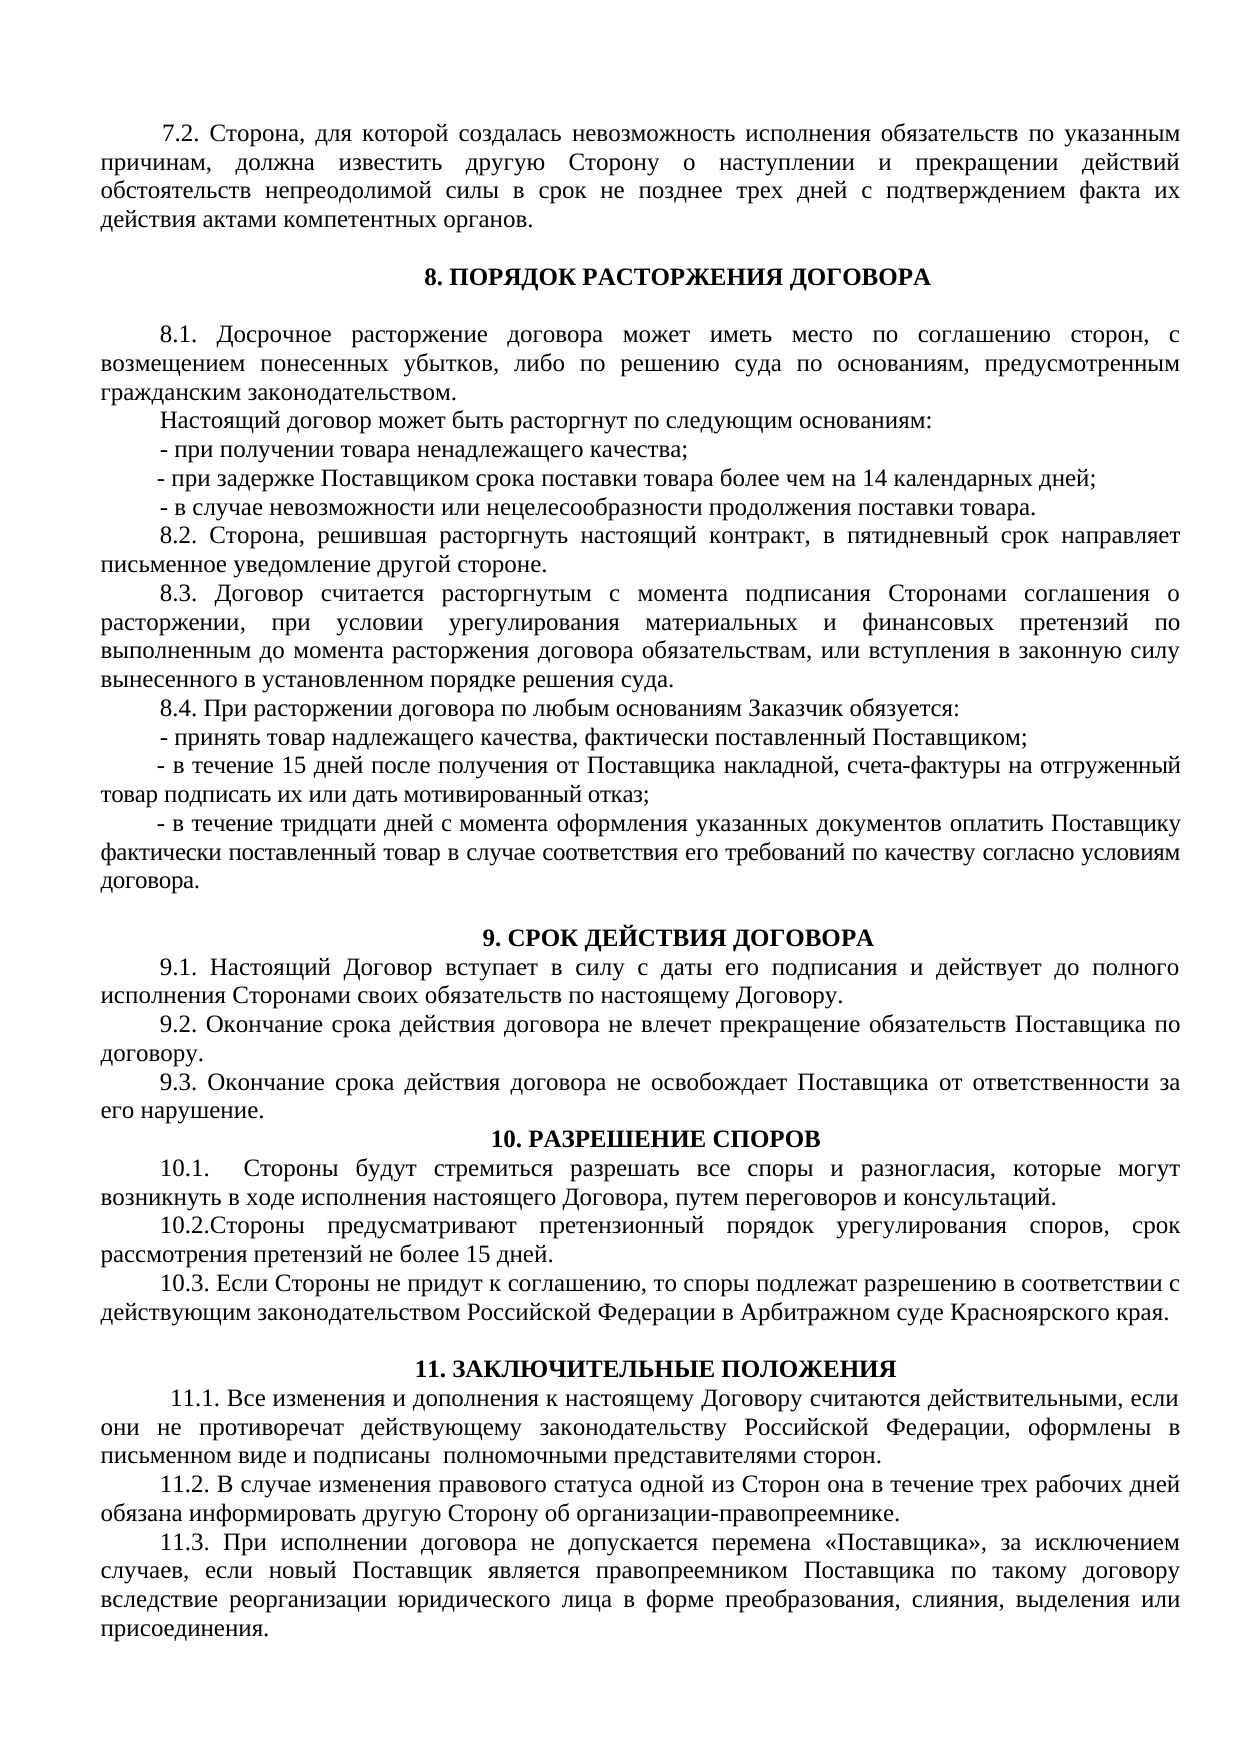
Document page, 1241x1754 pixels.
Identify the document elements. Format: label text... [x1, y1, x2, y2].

text 8. ПОРЯДОК РАСТОРЖЕНИЯ ДОГОВОРА [100, 262, 1181, 291]
text 8.4. При расторжении договора по любым основаниям Заказчик обязуется: [100, 693, 1181, 722]
text 10.3. Если Стороны не придут к соглашению, то споры подлежат разрешению в соответствии с действующим законодательством Российской Федерации в Арбитражном суде Красноярского края. [100, 1268, 1181, 1326]
text 8.2. Сторона, решившая расторгнуть настоящий контракт, в пятидневный срок направляет письменное уведомление другой стороне. [100, 521, 1181, 578]
text 9.2. Окончание срока действия договора не влечет прекращение обязательств Поставщика по договору. [100, 1009, 1181, 1067]
list РАЗРЕШЕНИЕ СПОРОВ [130, 1124, 1181, 1153]
text - при задержке Поставщиком срока поставки товара более чем на 14 календарных дней; [100, 463, 1181, 492]
text 8.3. Договор считается расторгнутым с момента подписания Сторонами соглашения о расторжении, при условии урегулирования материальных и финансовых претензий по выполненным до момента расторжения договора обязательствам, или вступления в законную силу вынесенного в установленном порядке решения суда. [100, 578, 1181, 693]
text 7.2. Сторона, для которой создалась невозможность исполнения обязательств по указанным причинам, должна известить другую Сторону о наступлении и прекращении действий обстоятельств непреодолимой силы в срок не позднее трех дней с подтверждением факта их действия актами компетентных органов. [100, 118, 1181, 233]
text 9.1. Настоящий Договор вступает в силу с даты его подписания и действует до полного исполнения Сторонами своих обязательств по настоящему Договору. [100, 952, 1181, 1009]
text - в течение 15 дней после получения от Поставщика накладной, счета-фактуры на отгруженный товар подписать их или дать мотивированный отказ; [100, 751, 1181, 808]
text - в течение тридцати дней с момента оформления указанных документов оплатить Поставщику фактически поставленный товар в случае соответствия его требований по качеству согласно условиям договора. [100, 808, 1181, 894]
text 9. СРОК ДЕЙСТВИЯ ДОГОВОРА [100, 923, 1181, 952]
text 10.1. Стороны будут стремиться разрешать все споры и разногласия, которые могут возникнуть в ходе исполнения настоящего Договора, путем переговоров и консультаций. [100, 1153, 1181, 1211]
text - при получении товара ненадлежащего качества; [100, 434, 1181, 463]
text 8.1. Досрочное расторжение договора может иметь место по соглашению сторон, с возмещением понесенных убытков, либо по решению суда по основаниям, предусмотренным гражданским законодательством. [100, 319, 1181, 406]
text 11.2. В случае изменения правового статуса одной из Сторон она в течение трех рабочих дней обязана информировать другую Сторону об организации-правопреемнике. [100, 1469, 1181, 1527]
text - принять товар надлежащего качества, фактически поставленный Поставщиком; [100, 722, 1181, 751]
text 9.3. Окончание срока действия договора не освобождает Поставщика от ответственности за его нарушение. [100, 1067, 1181, 1124]
text 11.3. При исполнении договора не допускается перемена «Поставщика», за исключением случаев, если новый Поставщик является правопреемником Поставщика по такому договору вследствие реорганизации юридического лица в форме преобразования, слияния, выделения или присоединения. [100, 1527, 1181, 1642]
text 11.1. Все изменения и дополнения к настоящему Договору считаются действительными, если они не противоречат действующему законодательству Российской Федерации, оформлены в письменном виде и подписаны полномочными представителями сторон. [100, 1383, 1181, 1469]
text 10.2.Стороны предусматривают претензионный порядок урегулирования споров, срок рассмотрения претензий не более 15 дней. [100, 1211, 1181, 1268]
text Настоящий договор может быть расторгнут по следующим основаниям: [100, 406, 1181, 434]
list ЗАКЛЮЧИТЕЛЬНЫЕ ПОЛОЖЕНИЯ [130, 1354, 1181, 1383]
text - в случае невозможности или нецелесообразности продолжения поставки товара. [100, 492, 1181, 521]
